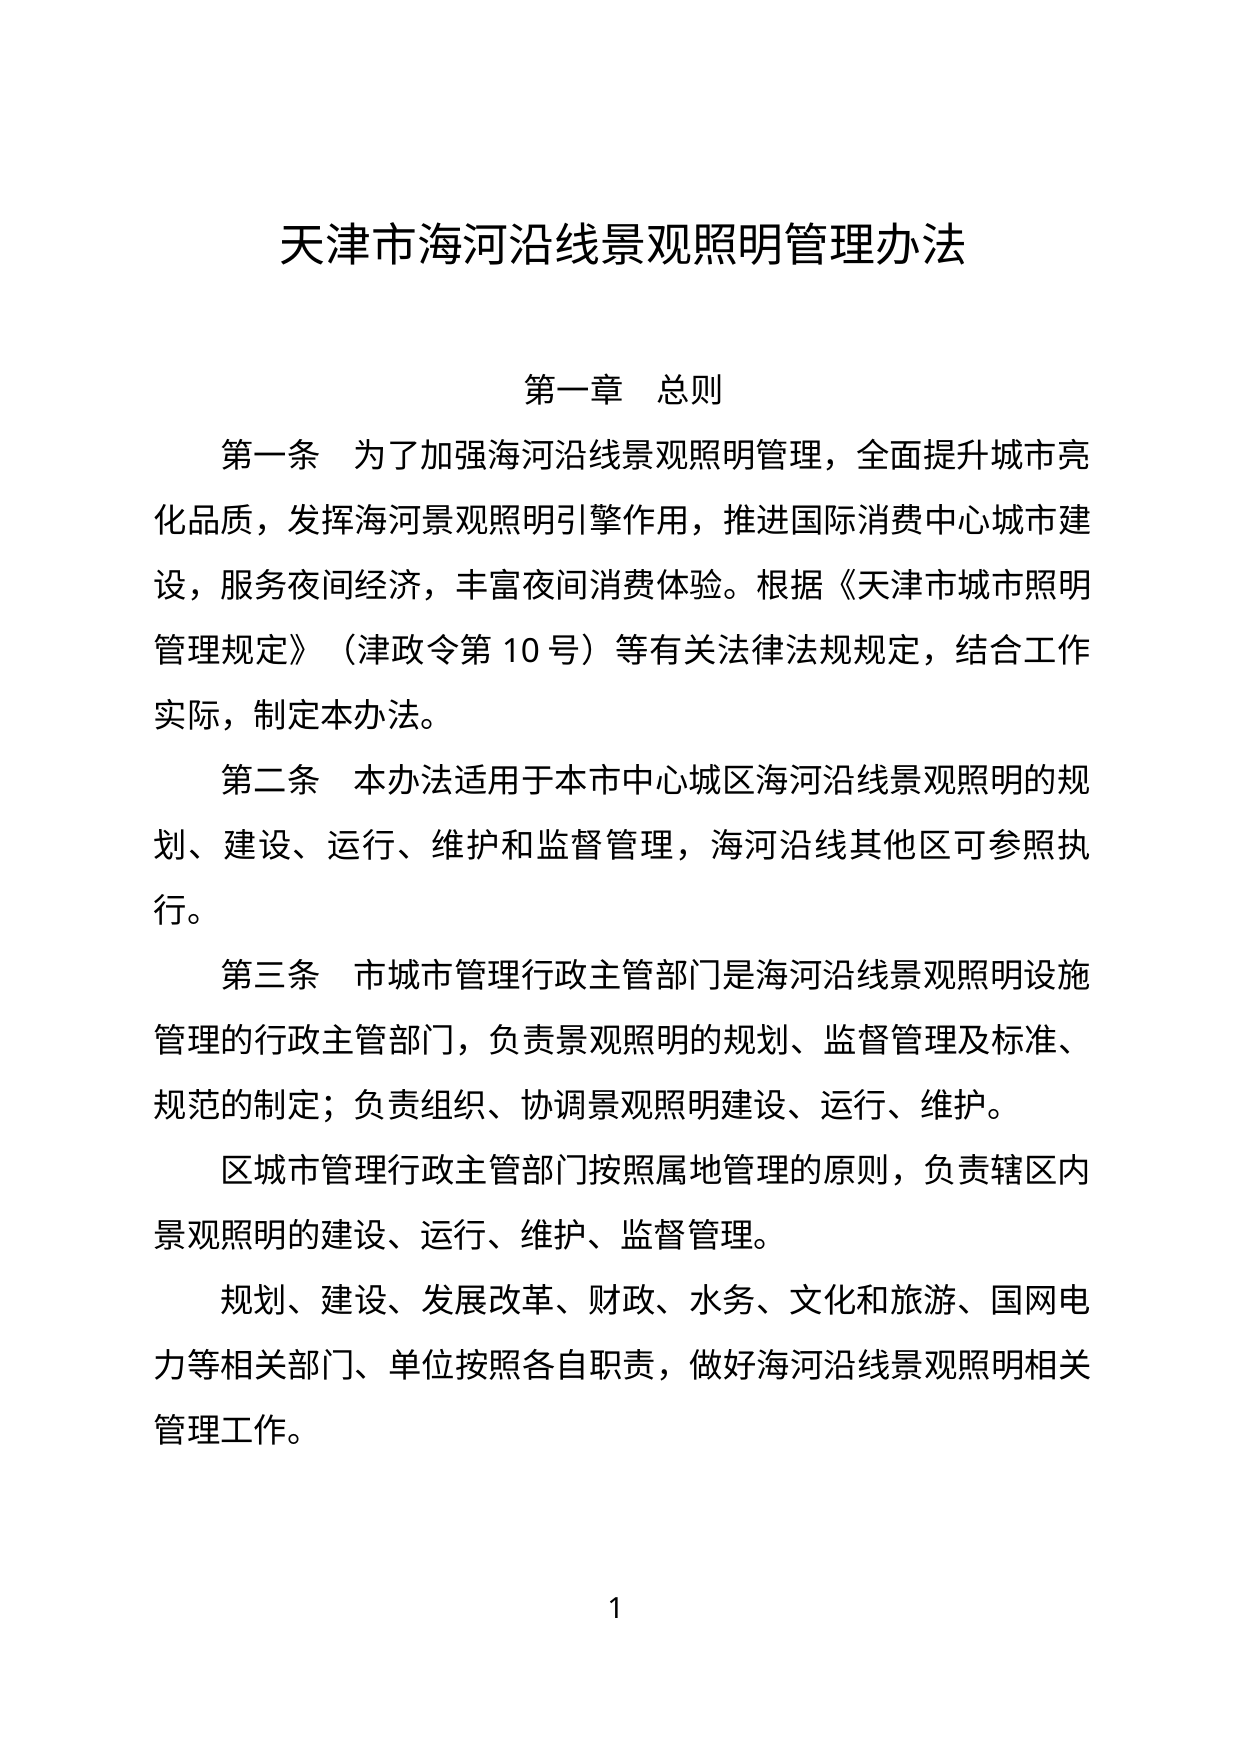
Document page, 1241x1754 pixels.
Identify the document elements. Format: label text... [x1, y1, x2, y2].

list 区城市管理行政主管部门按照属地管理的原则，负责辖区内景观照明的建设、运行、维护、监督管理。 [153, 1136, 1093, 1266]
list 为了加强海河沿线景观照明管理，全面提升城市亮化品质，发挥海河景观照明引擎作用，推进国际消费中心城市建设，服务夜间经济，丰富夜间消费体验。根据《天津市城市照明管理规定》（津政令第10号）等有关法律法规规定，结合工作实际，制定本办法。 [153, 421, 1093, 746]
text 天津市海河沿线景观照明管理办法 [153, 193, 1093, 291]
list 规划、建设、发展改革、财政、水务、文化和旅游、国网电力等相关部门、单位按照各自职责，做好海河沿线景观照明相关管理工作。 [153, 1266, 1093, 1461]
subtitle 总则 [153, 356, 1093, 421]
list 市城市管理行政主管部门是海河沿线景观照明设施管理的行政主管部门，负责景观照明的规划、监督管理及标准、规范的制定；负责组织、协调景观照明建设、运行、维护。 [153, 941, 1093, 1136]
list 本办法适用于本市中心城区海河沿线景观照明的规划、建设、运行、维护和监督管理，海河沿线其他区可参照执行。 [153, 746, 1093, 941]
